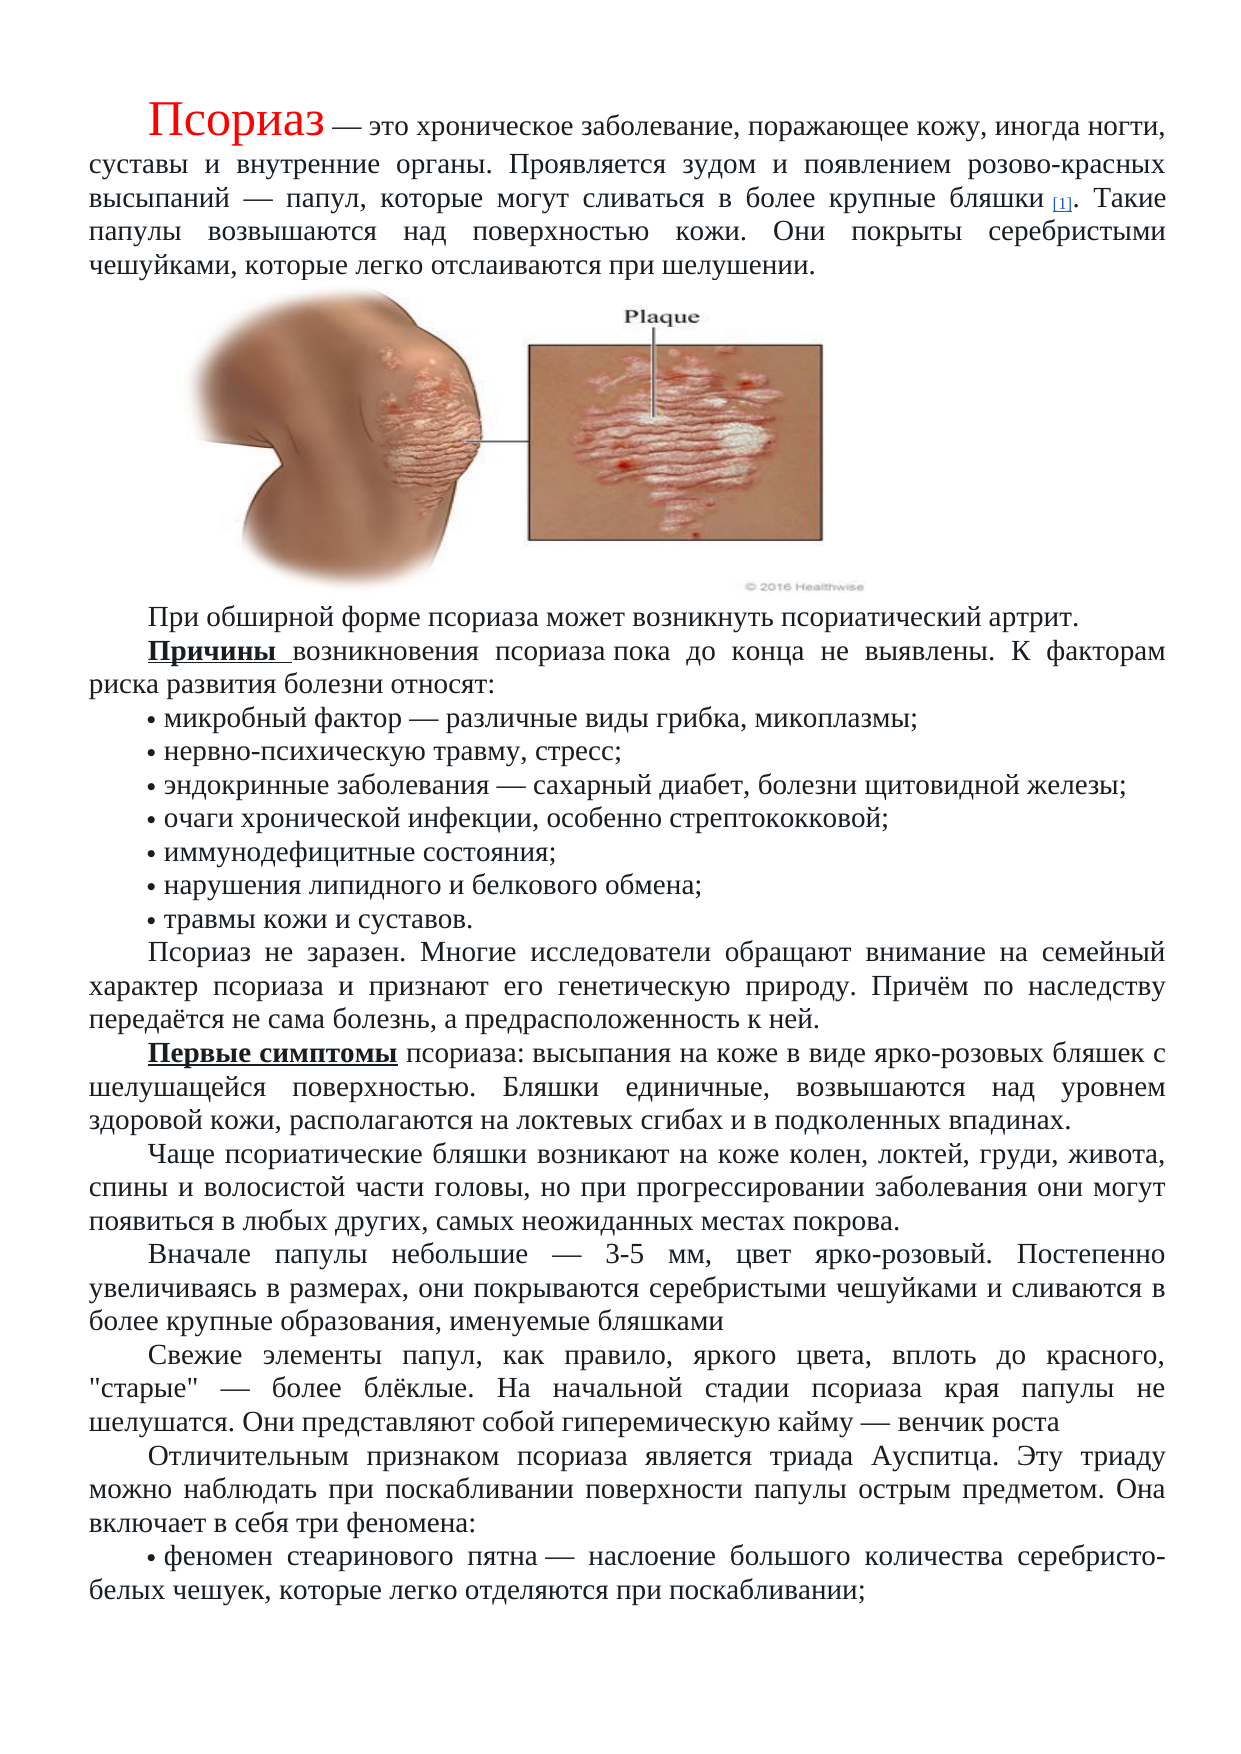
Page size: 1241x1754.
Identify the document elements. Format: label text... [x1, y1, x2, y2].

text Отличительным признаком псориаза является триада Ауспитца. Эту триаду можно наблюдать при поскабливании поверхности папулы острым предметом. Она включает в себя три феномена: [89, 1438, 1167, 1538]
list эндокринные заболевания — сахарный диабет, болезни щитовидной железы; [89, 767, 1167, 800]
list феномен стеаринового пятна — наслоение большого количества серебристо-белых чешуек, которые легко отделяются при поскабливании; [89, 1538, 1167, 1605]
picture [147, 280, 867, 593]
text Псориаз не заразен. Многие исследователи обращают внимание на семейный характер псориаза и признают его генетическую природу. Причём по наследству передаётся не сама болезнь, а предрасположенность к ней. [89, 934, 1167, 1035]
list очаги хронической инфекции, особенно стрептококковой; [89, 800, 1167, 834]
list травмы кожи и суставов. [89, 901, 1167, 934]
text При обширной форме псориаза может возникнуть псориатический артрит. [89, 599, 1167, 633]
list иммунодефицитные состояния; [89, 834, 1167, 867]
text Свежие элементы папул, как правило, яркого цвета, вплоть до красного, "старые" — более блёклые. На начальной стадии псориаза края папулы не шелушатся. Они представляют собой гиперемическую кайму — венчик роста [89, 1337, 1167, 1438]
text Чаще псориатические бляшки возникают на коже колен, локтей, груди, живота, спины и волосистой части головы, но при прогрессировании заболевания они могут появиться в любых других, самых неожиданных местах покрова. [89, 1136, 1167, 1236]
list микробный фактор — различные виды грибка, микоплазмы; [89, 700, 1167, 733]
list нервно-психическую травму, стресс; [89, 733, 1167, 767]
list нарушения липидного и белкового обмена; [89, 867, 1167, 901]
text Псориаз — это хроническое заболевание, поражающее кожу, иногда ногти, суставы и внутренние органы. Проявляется зудом и появлением розово-красных высыпаний — папул, которые могут сливаться в более крупные бляшки [1]. Такие папулы возвышаются над поверхностью кожи. Они покрыты серебристыми чешуйками, которые легко отслаиваются при шелушении. [89, 89, 1167, 280]
text Первые симптомы псориаза: высыпания на коже в виде ярко-розовых бляшек с шелушащейся поверхностью. Бляшки единичные, возвышаются над уровнем здоровой кожи, располагаются на локтевых сгибах и в подколенных впадинах. [89, 1035, 1167, 1136]
text Вначале папулы небольшие — 3-5 мм, цвет ярко-розовый. Постепенно увеличиваясь в размерах, они покрываются серебристыми чешуйками и сливаются в более крупные образования, именуемые бляшками [89, 1236, 1167, 1337]
text Причины возникновения псориаза пока до конца не выявлены. К факторам риска развития болезни относят: [89, 633, 1167, 700]
